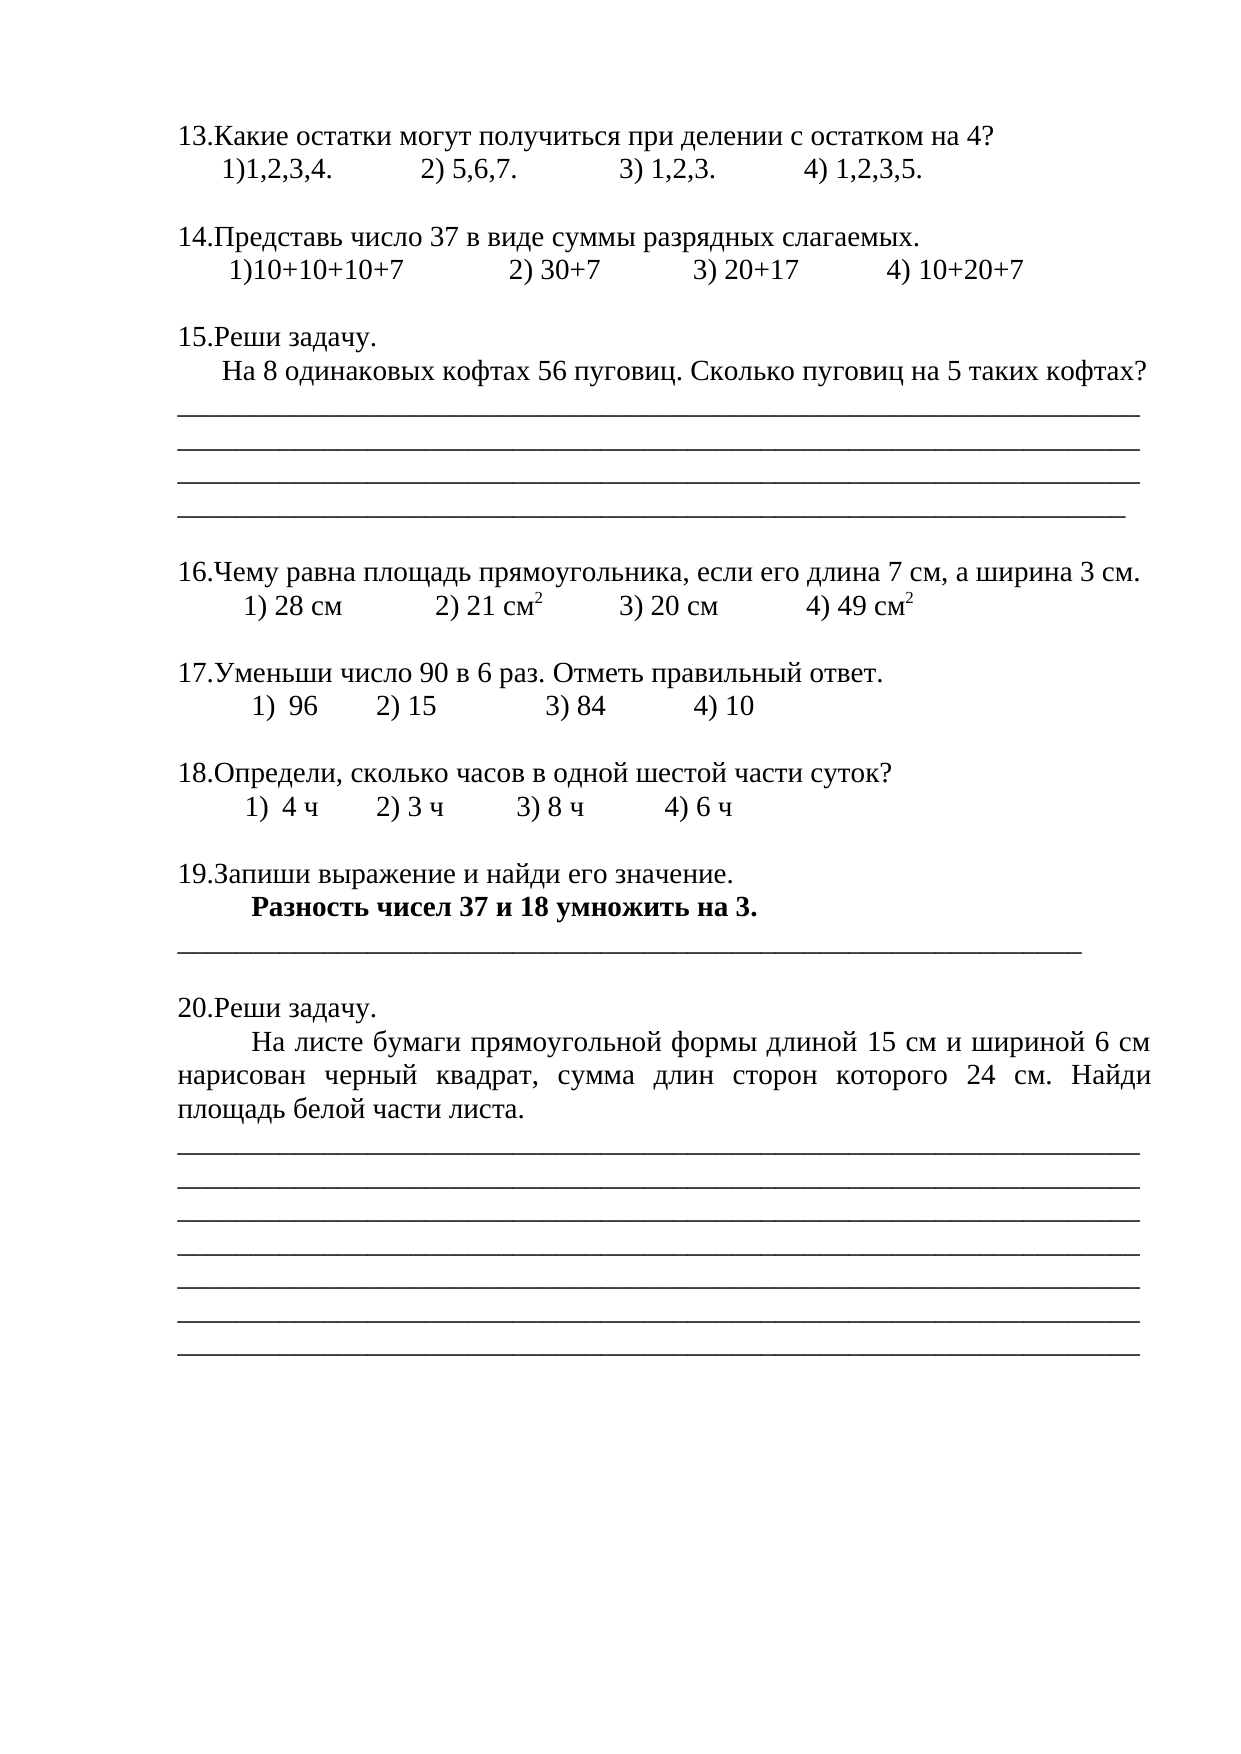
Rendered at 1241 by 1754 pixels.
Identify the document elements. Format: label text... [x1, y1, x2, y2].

text 20.Реши задачу. [177, 990, 1152, 1024]
text 16.Чему равна площадь прямоугольника, если его длина 7 см, а ширина 3 см. [177, 554, 1152, 588]
text 19.Запиши выражение и найди его значение. [177, 856, 1152, 889]
text Разность чисел 37 и 18 умножить на 3. [177, 889, 1152, 923]
text 17.Уменьши число 90 в 6 раз. Отметь правильный ответ. [177, 655, 1152, 688]
text 1)10+10+10+7 2) 30+7 3) 20+17 4) 10+20+7 [177, 252, 1152, 286]
text На листе бумаги прямоугольной формы длиной 15 см и шириной 6 см нарисован черный квадрат, сумма длин сторон которого 24 см. Найди площадь белой части листа. [177, 1024, 1152, 1124]
list 4 ч 2) 3 ч 3) 8 ч 4) 6 ч [244, 789, 1152, 822]
text 15.Реши задачу. [177, 319, 1152, 353]
list На 8 одинаковых кофтах 56 пуговиц. Сколько пуговиц на 5 таких кофтах? [222, 353, 1152, 386]
text ______________________________________________________________ [177, 923, 1152, 957]
list 96 2) 15 3) 84 4) 10 [251, 688, 1152, 722]
text 18.Определи, сколько часов в одной шестой части суток? [177, 755, 1152, 789]
text 1)1,2,3,4. 2) 5,6,7. 3) 1,2,3. 4) 1,2,3,5. [177, 152, 1152, 185]
text 1) 28 см 2) 21 см2 3) 20 см 4) 49 см2 [177, 588, 1152, 621]
text 14.Представь число 37 в виде суммы разрядных слагаемых. [177, 219, 1152, 252]
text _______________________________________________________________________________________________________________________________________________________________________________________________________________________________________________________________________ [177, 386, 1152, 521]
text ______________________________________________________________________________________________________________________________________________________________________________________________________________________________________________________________________________________________________________________________________________________________________________________________________________________________________________________________________________ [177, 1124, 1152, 1359]
text 13.Какие остатки могут получиться при делении с остатком на 4? [177, 118, 1152, 152]
